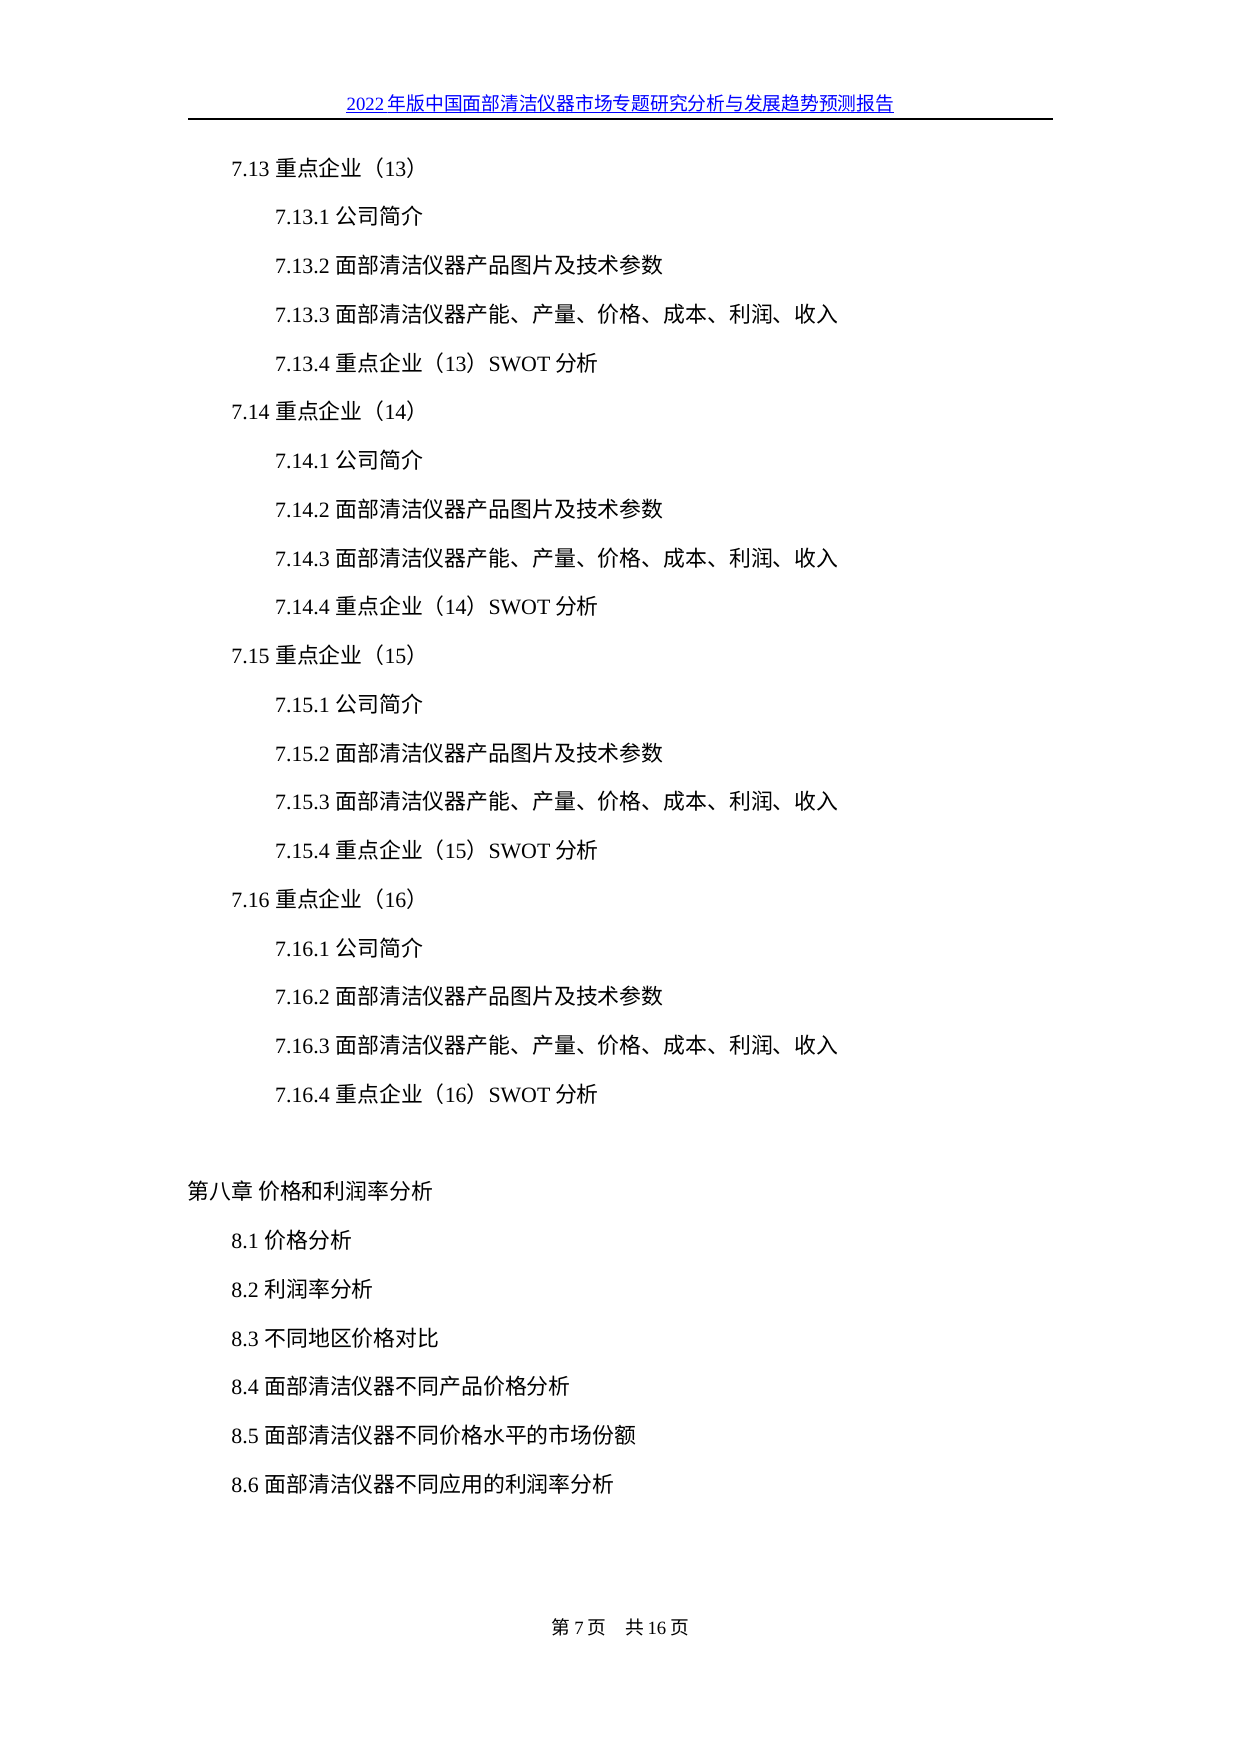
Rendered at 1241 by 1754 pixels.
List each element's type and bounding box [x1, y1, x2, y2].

text [187, 150, 1053, 1499]
